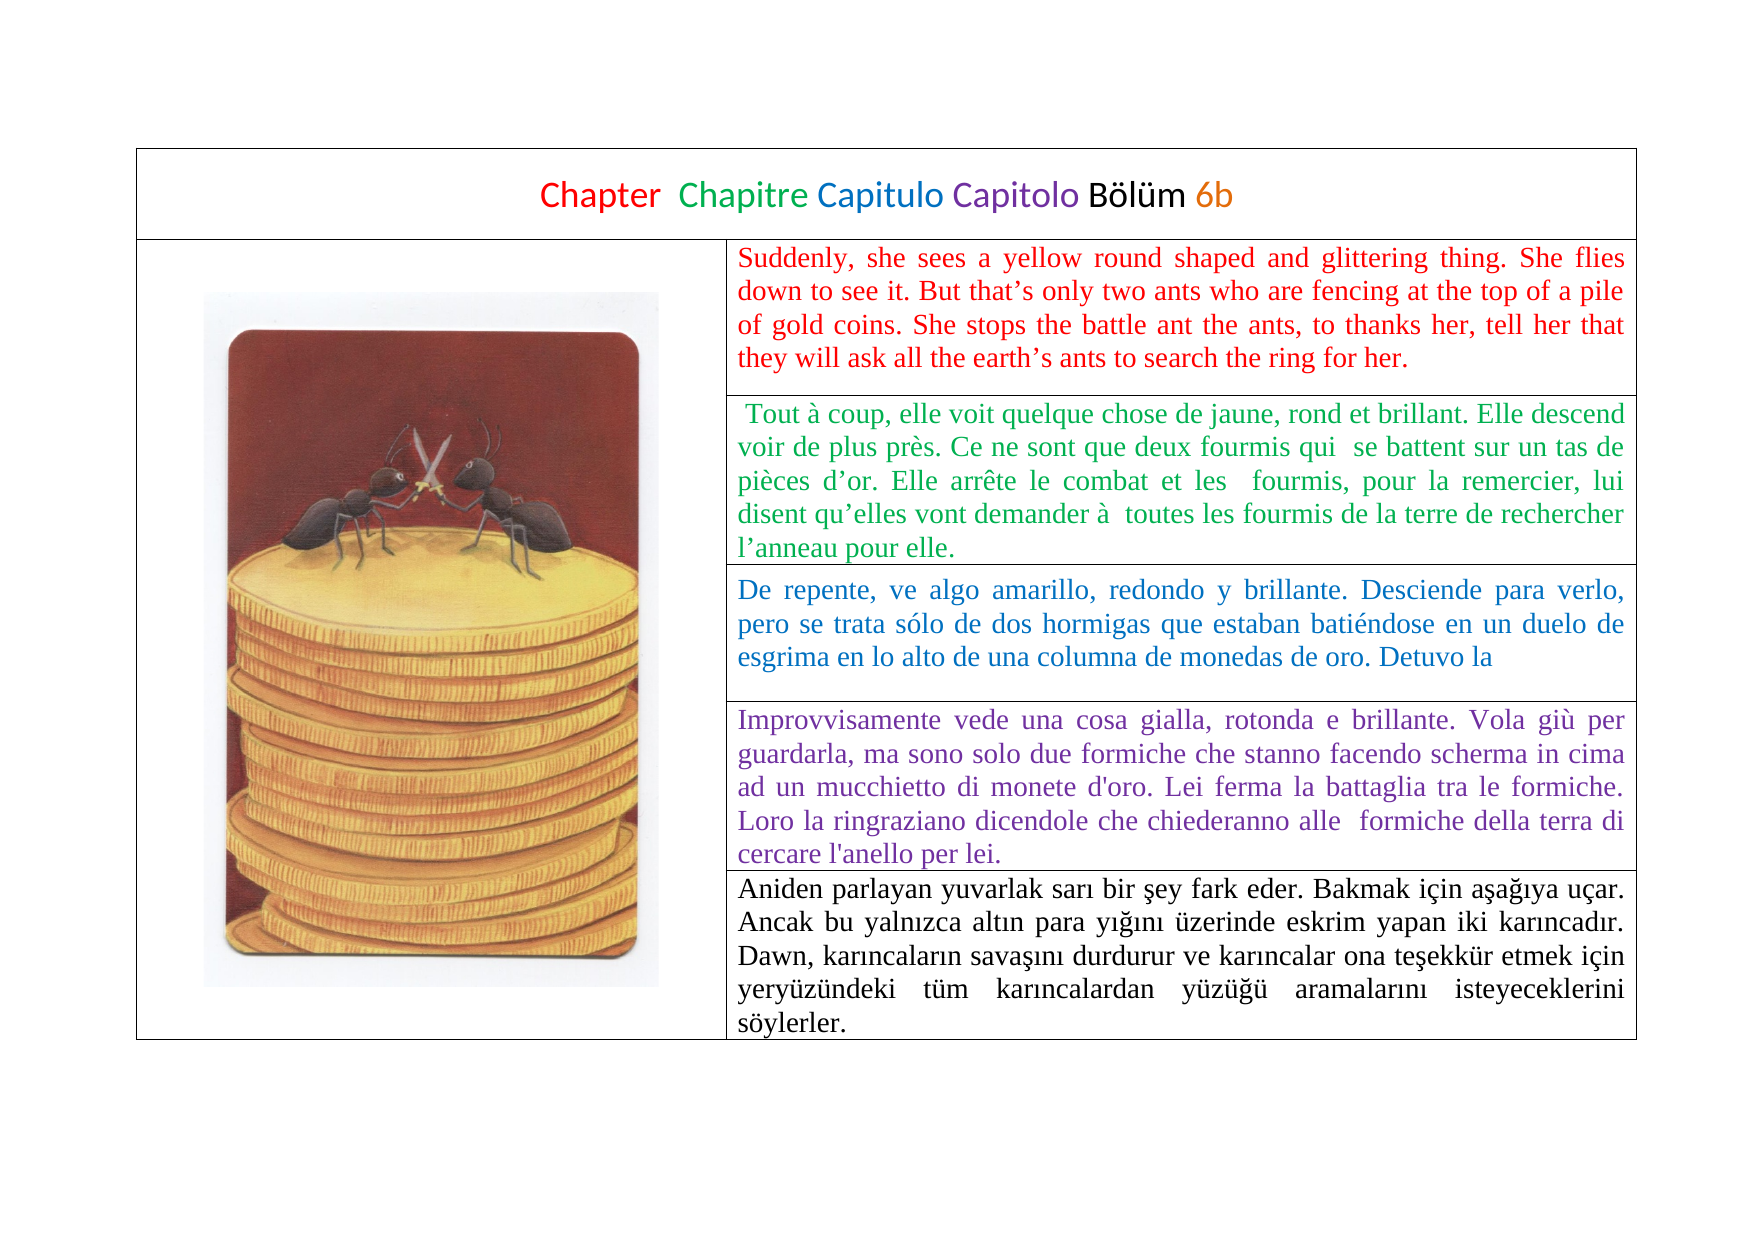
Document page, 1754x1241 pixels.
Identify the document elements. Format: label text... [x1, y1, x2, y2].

table_cell Tout à coup, elle voit quelque chose de jaune, rond et brillant. Elle descend voir de plus près. Ce ne sont que deux fourmis qui se battent sur un tas de pièces d’or. Elle arrête le combat et les fourmis, pour la remercier, lui disent qu’elles vont demander à toutes les fourmis de la terre de rechercher l’anneau pour elle. [727, 396, 1636, 564]
picture [203, 292, 659, 987]
table_cell De repente, ve algo amarillo, redondo y brillante. Desciende para verlo, pero se trata sólo de dos hormigas que estaban batiéndose en un duelo de esgrima en lo alto de una columna de monedas de oro. Detuvo la [727, 565, 1636, 701]
table_cell Aniden parlayan yuvarlak sarı bir şey fark eder. Bakmak için aşağıya uçar. Ancak bu yalnızca altın para yığını üzerinde eskrim yapan iki karıncadır. Dawn, karıncaların savaşını durdurur ve karıncalar ona teşekkür etmek için yeryüzündeki tüm karıncalardan yüzüğü aramalarını isteyeceklerini söylerler. [727, 871, 1636, 1039]
table_cell Improvvisamente vede una cosa gialla, rotonda e brillante. Vola giù per guardarla, ma sono solo due formiche che stanno facendo scherma in cima ad un mucchietto di monete d'oro. Lei ferma la battaglia tra le formiche. Loro la ringraziano dicendole che chiederanno alle formiche della terra di cercare l'anello per lei. [727, 702, 1636, 870]
table_cell [137, 240, 726, 1039]
table_cell Suddenly, she sees a yellow round shaped and glittering thing. She flies down to see it. But that’s only two ants who are fencing at the top of a pile of gold coins. She stops the battle ant the ants, to thanks her, tell her that they will ask all the earth’s ants to search the ring for her. [727, 240, 1636, 395]
table_cell Chapter Chapitre Capitulo Capitolo Bölüm 6b [137, 149, 1636, 239]
